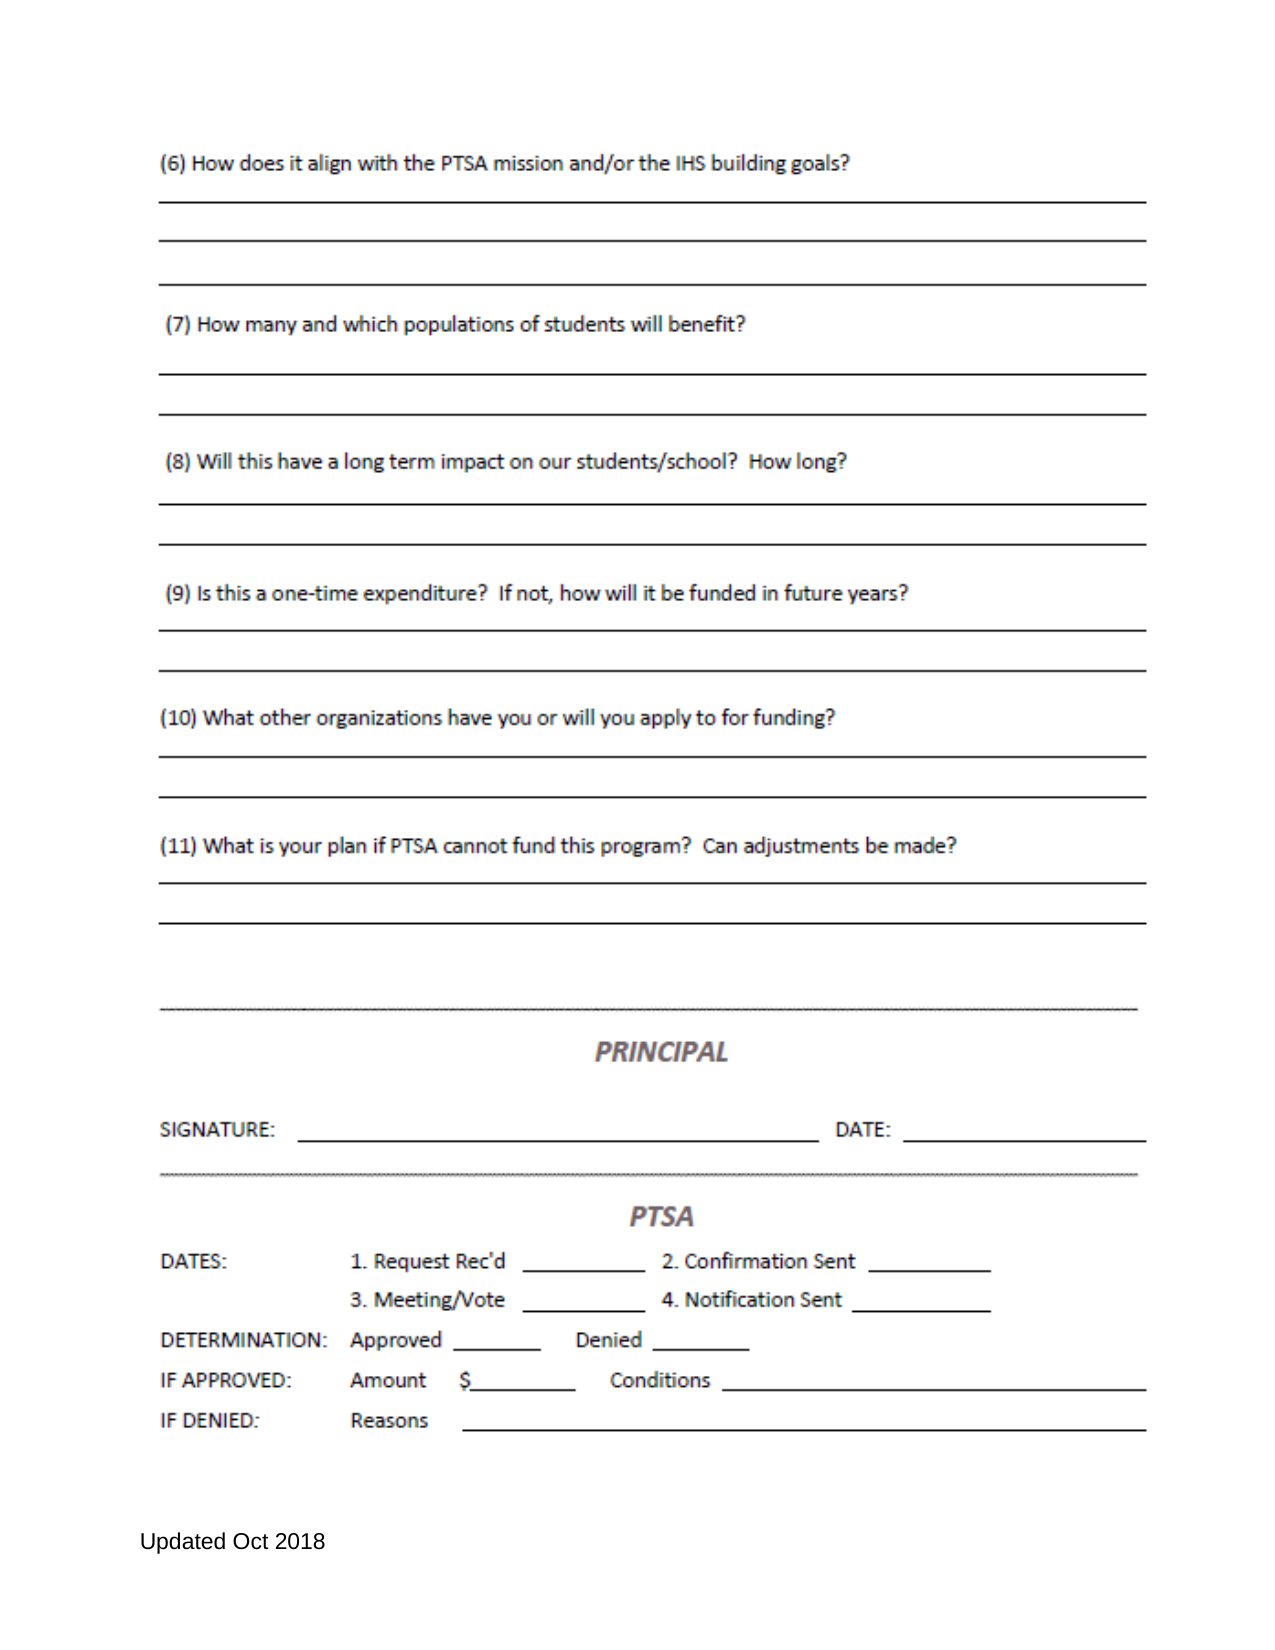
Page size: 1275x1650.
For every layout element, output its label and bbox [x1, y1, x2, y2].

picture [150, 150, 1167, 1461]
